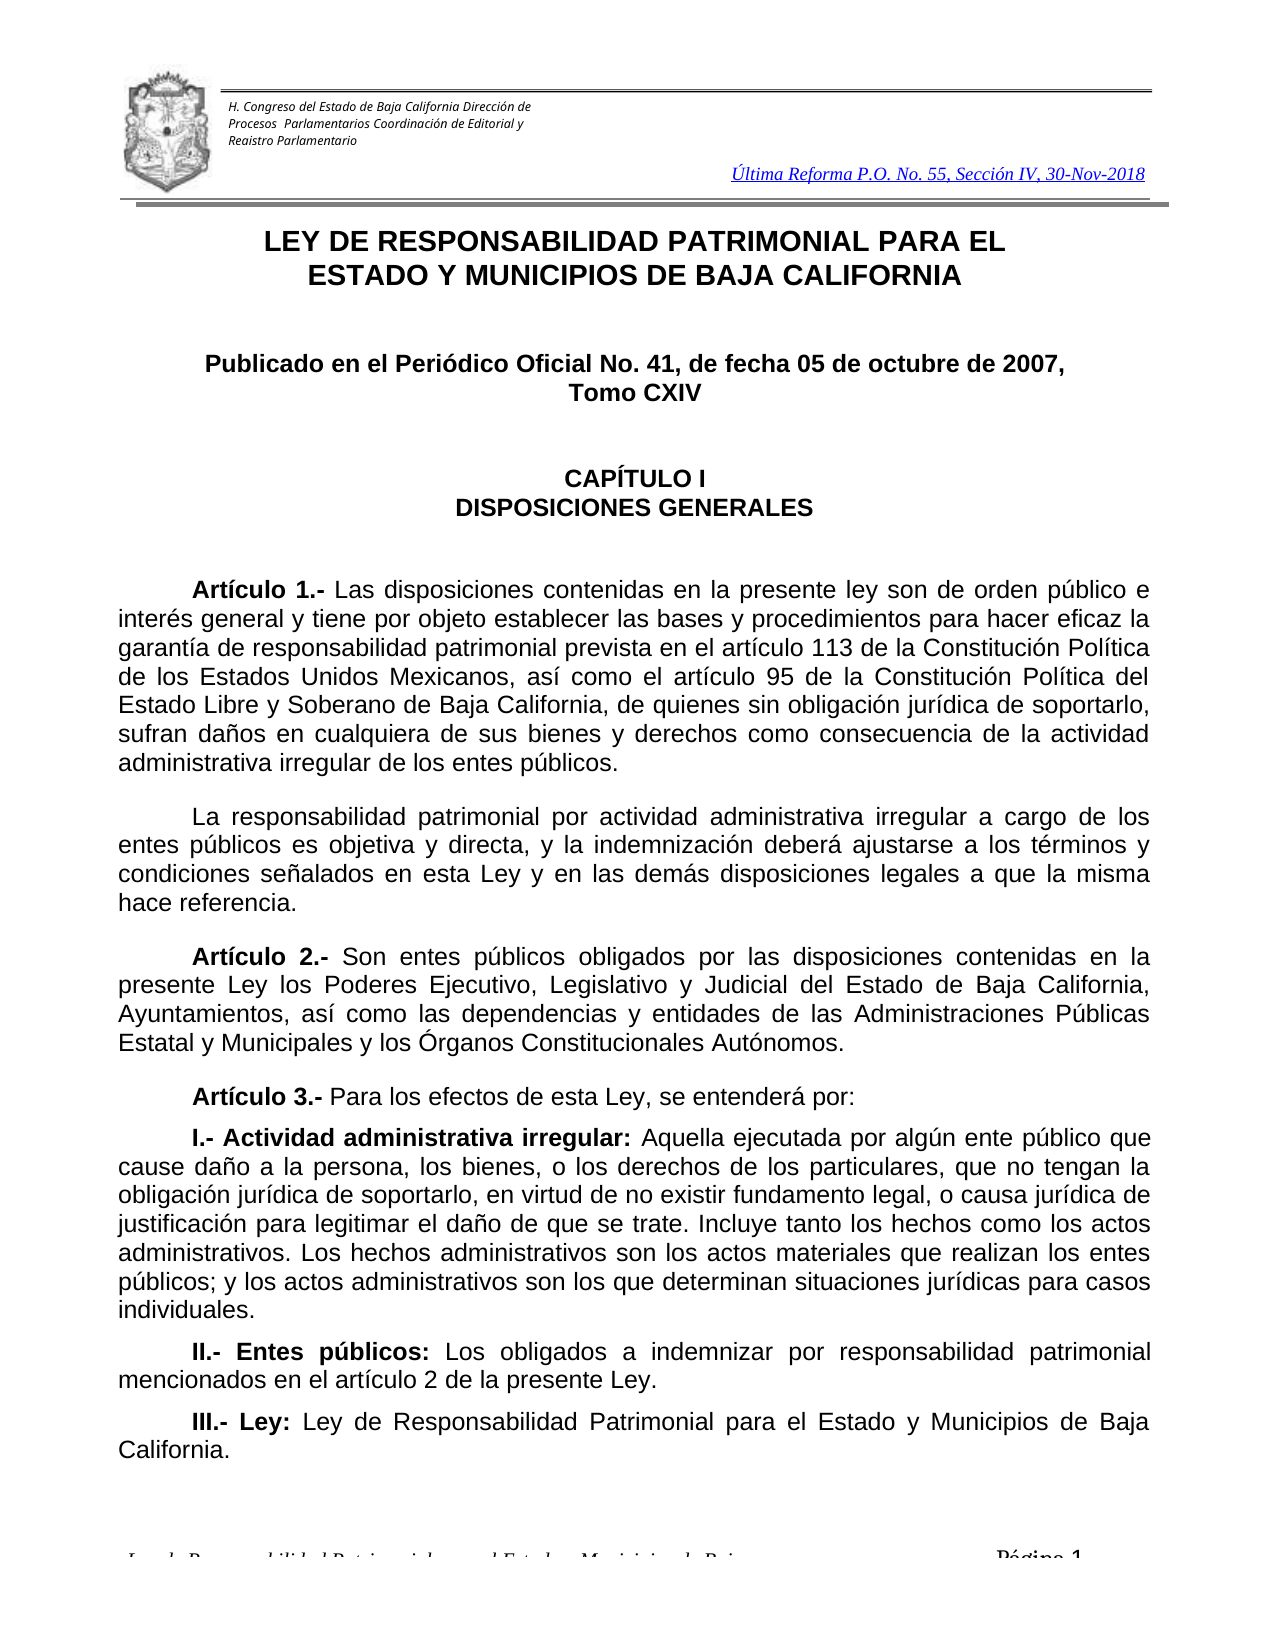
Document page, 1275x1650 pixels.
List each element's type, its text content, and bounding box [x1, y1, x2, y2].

text Artículo 3.- Para los efectos de esta Ley, se entenderá por: [192, 1082, 1164, 1110]
text Artículo 1.- Las disposiciones contenidas en la presente ley son de orden público e interés general y tiene por objeto establecer las bases y procedimientos para hacer eficaz la garantía de responsabilidad patrimonial prevista en el artículo 113 de la Constitución Política de los Estados Unidos Mexicanos, así como el artículo 95 de la Constitución Política del Estado Libre y Soberano de Baja California, de quienes sin obligación jurídica de soportarlo, sufran daños en cualquiera de sus bienes y derechos como consecuencia de la actividad administrativa irregular de los entes públicos. [118, 575, 1152, 777]
text Publicado en el Periódico Oficial No. 41, de fecha 05 de octubre de 2007, Tomo CXIV [199, 349, 1071, 406]
text CAPÍTULO I DISPOSICIONES GENERALES [455, 464, 815, 521]
picture [123, 64, 213, 195]
text III.- Ley: Ley de Responsabilidad Patrimonial para el Estado y Municipios de Baja California. [118, 1407, 1151, 1464]
title LEY DE RESPONSABILIDAD PATRIMONIAL PARA EL ESTADO Y MUNICIPIOS DE BAJA CALIFORNIA [199, 224, 1071, 291]
text II.- Entes públicos: Los obligados a indemnizar por responsabilidad patrimonial mencionados en el artículo 2 de la presente Ley. [118, 1337, 1151, 1394]
text La responsabilidad patrimonial por actividad administrativa irregular a cargo de los entes públicos es objetiva y directa, y la indemnización deberá ajustarse a los términos y condiciones señalados en esta Ley y en las demás disposiciones legales a que la misma hace referencia. [118, 802, 1152, 917]
text I.- Actividad administrativa irregular: Aquella ejecutada por algún ente público que cause daño a la persona, los bienes, o los derechos de los particulares, que no tengan la obligación jurídica de soportarlo, en virtud de no existir fundamento legal, o causa jurídica de justificación para legitimar el daño de que se trate. Incluye tanto los hechos como los actos administrativos. Los hechos administrativos son los actos materiales que realizan los entes públicos; y los actos administrativos son los que determinan situaciones jurídicas para casos individuales. [118, 1123, 1152, 1324]
text Artículo 2.- Son entes públicos obligados por las disposiciones contenidas en la presente Ley los Poderes Ejecutivo, Legislativo y Judicial del Estado de Baja California, Ayuntamientos, así como las dependencias y entidades de las Administraciones Públicas Estatal y Municipales y los Órganos Constitucionales Autónomos. [118, 942, 1152, 1057]
